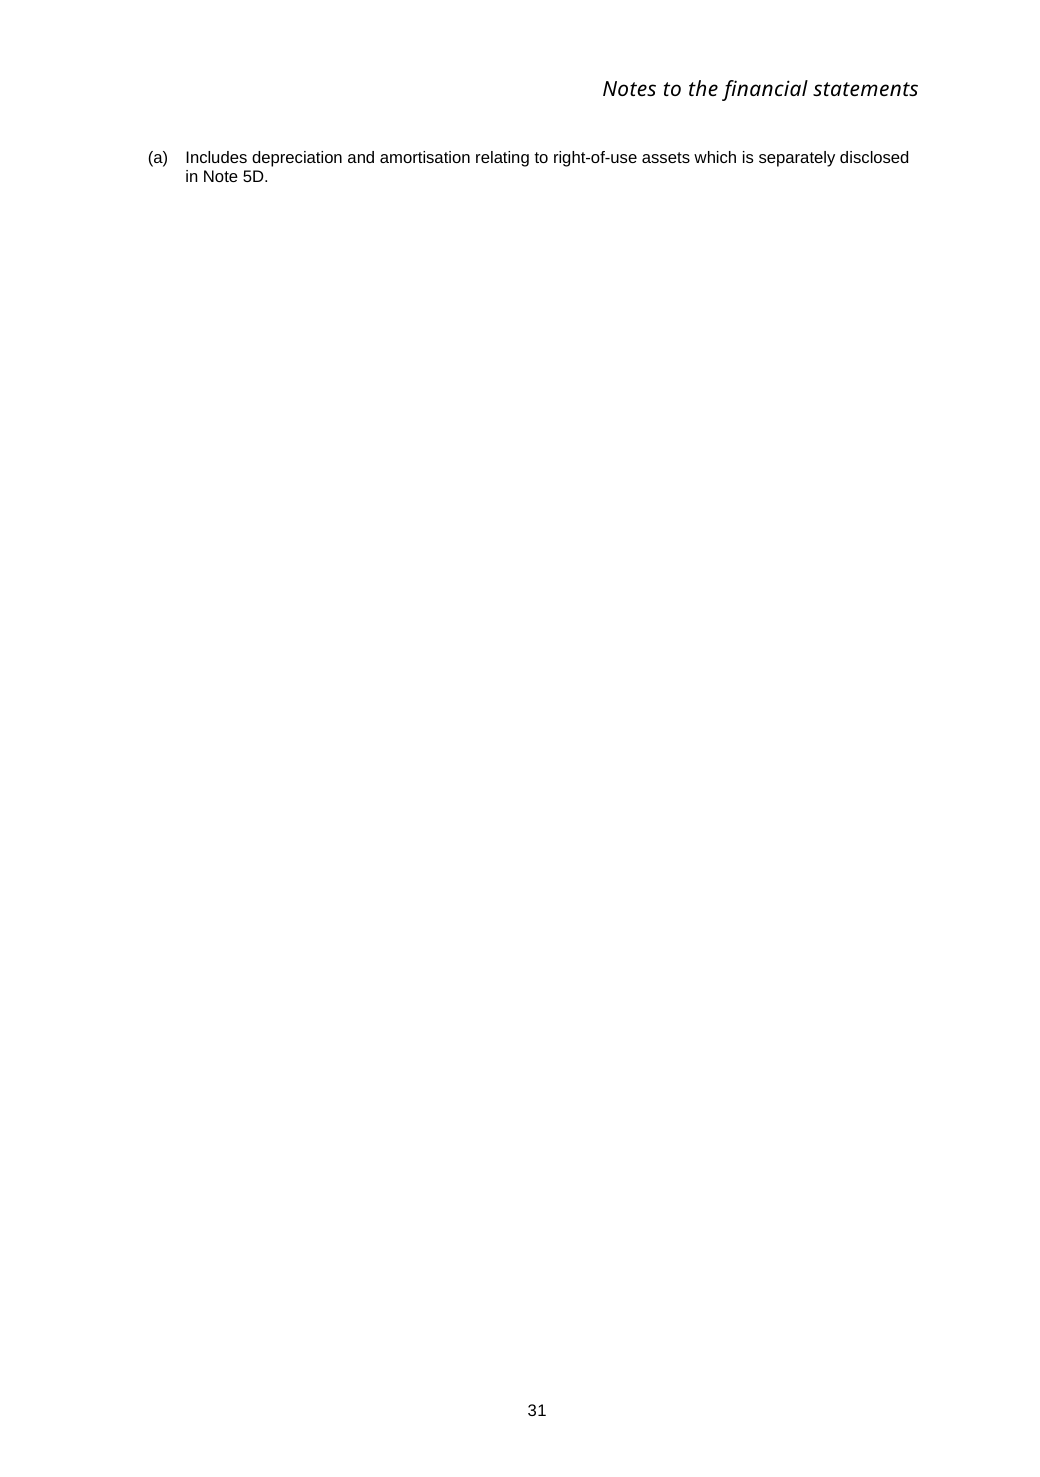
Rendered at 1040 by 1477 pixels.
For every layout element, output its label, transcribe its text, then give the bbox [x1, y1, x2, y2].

list Includes depreciation and amortisation relating to right-of-use assets which is separately disclosed in Note 5D. [148, 148, 921, 186]
